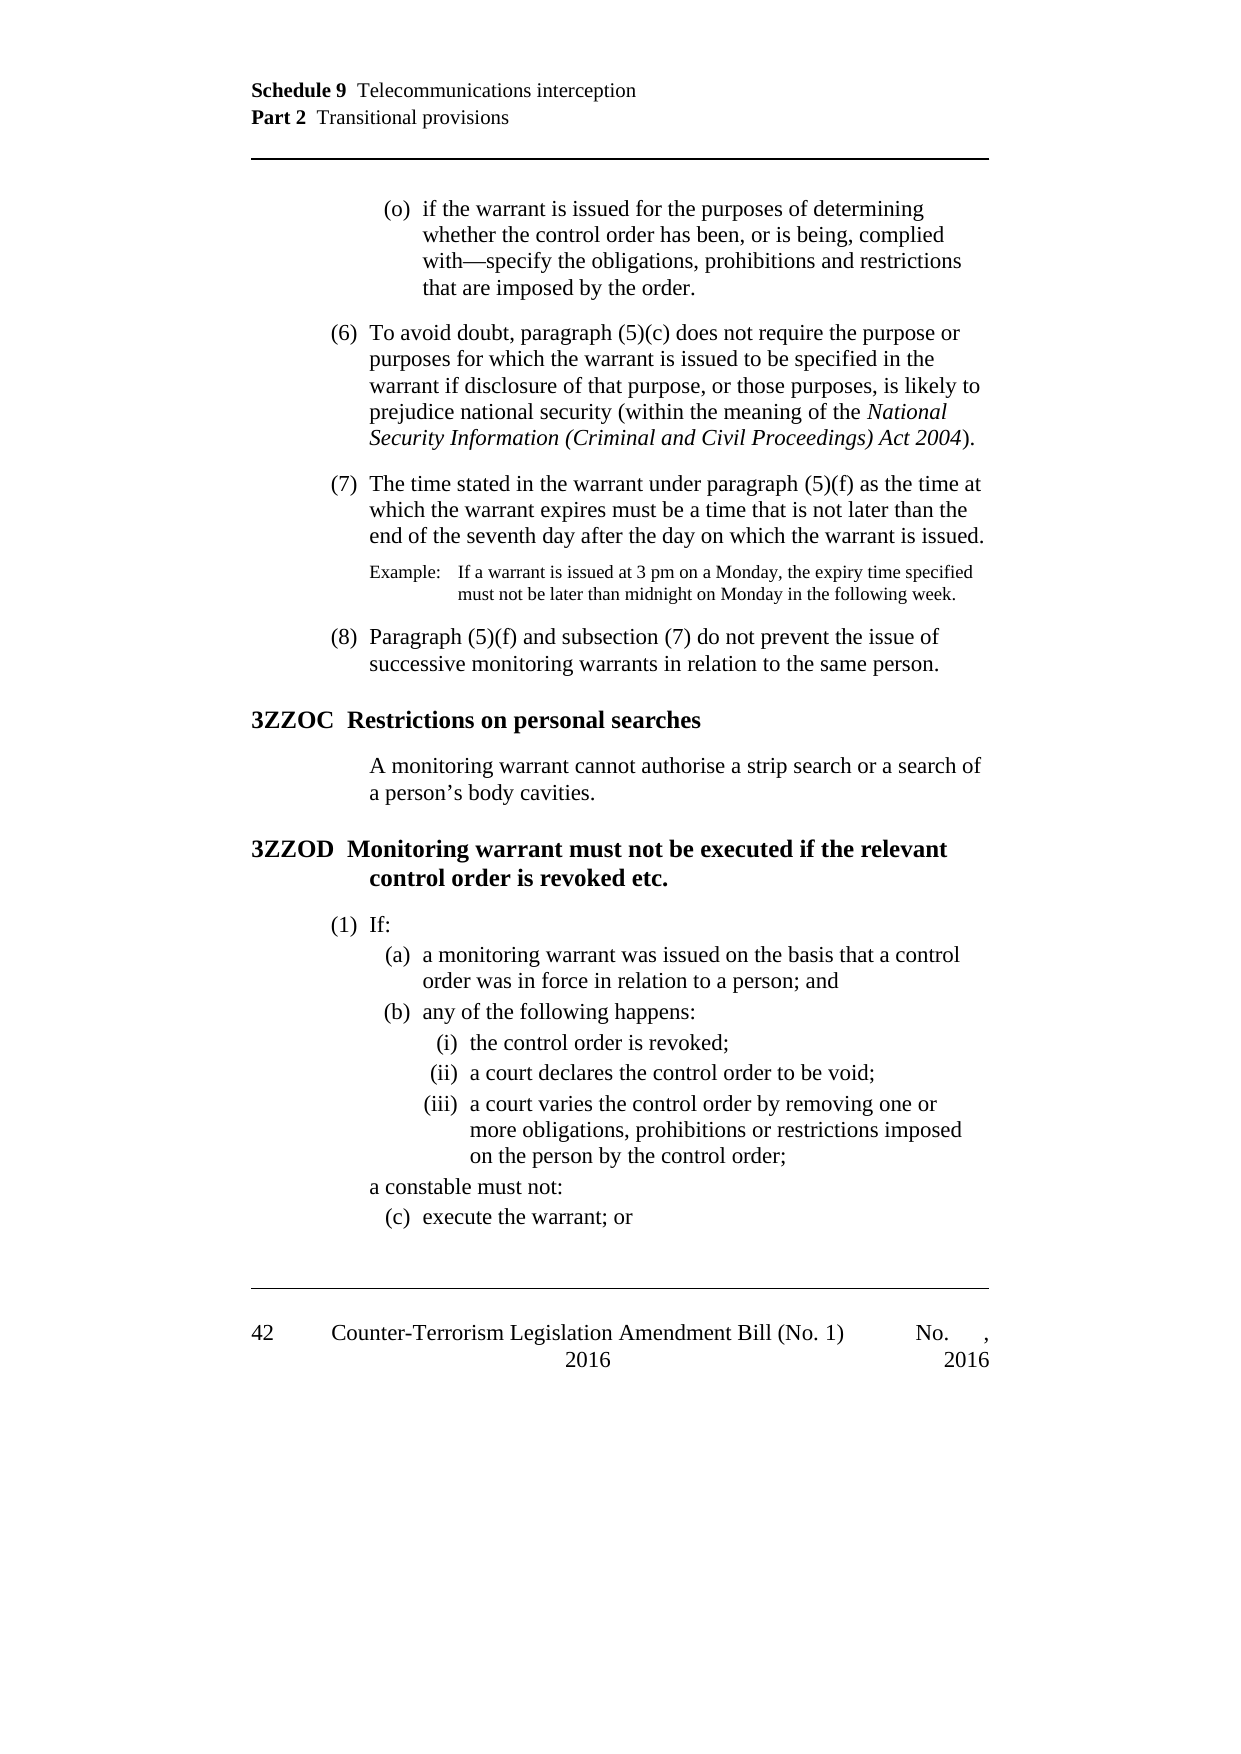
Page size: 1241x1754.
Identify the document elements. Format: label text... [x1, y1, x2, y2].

text (b) any of the following happens: [251, 998, 989, 1024]
text 3ZZOD Monitoring warrant must not be executed if the relevant control order is revoked etc. [251, 834, 989, 892]
text (6) To avoid doubt, paragraph (5)(c) does not require the purpose or purposes for which the warrant is issued to be specified in the warrant if disclosure of that purpose, or those purposes, is likely to prejudice national security (within the meaning of the National Security Information (Criminal and Civil Proceedings) Act 2004). [251, 319, 989, 451]
text (i) the control order is revoked; [251, 1029, 989, 1055]
text (c) execute the warrant; or [251, 1203, 989, 1230]
text (o) if the warrant is issued for the purposes of determining whether the control order has been, or is being, complied with—specify the obligations, prohibitions and restrictions that are imposed by the order. [251, 195, 989, 300]
text A monitoring warrant cannot authorise a strip search or a search of a person’s body cavities. [251, 753, 989, 805]
text (8) Paragraph (5)(f) and subsection (7) do not prevent the issue of successive monitoring warrants in relation to the same person. [251, 623, 989, 676]
text (a) a monitoring warrant was issued on the basis that a control order was in force in relation to a person; and [251, 941, 989, 994]
text (ii) a court declares the control order to be void; [251, 1059, 989, 1086]
text (7) The time stated in the warrant under paragraph (5)(f) as the time at which the warrant expires must be a time that is not later than the end of the seventh day after the day on which the warrant is issued. [251, 469, 989, 549]
text Example: If a warrant is issued at on a Monday, the expiry time specified must not be later than midnight on Monday in the following week. [369, 561, 989, 604]
text a constable must not: [369, 1173, 989, 1199]
text (iii) a court varies the control order by removing one or more obligations, prohibitions or restrictions imposed on the person by the control order; [251, 1090, 989, 1169]
text 3ZZOC Restrictions on personal searches [251, 705, 989, 734]
text (1) If: [251, 911, 989, 937]
